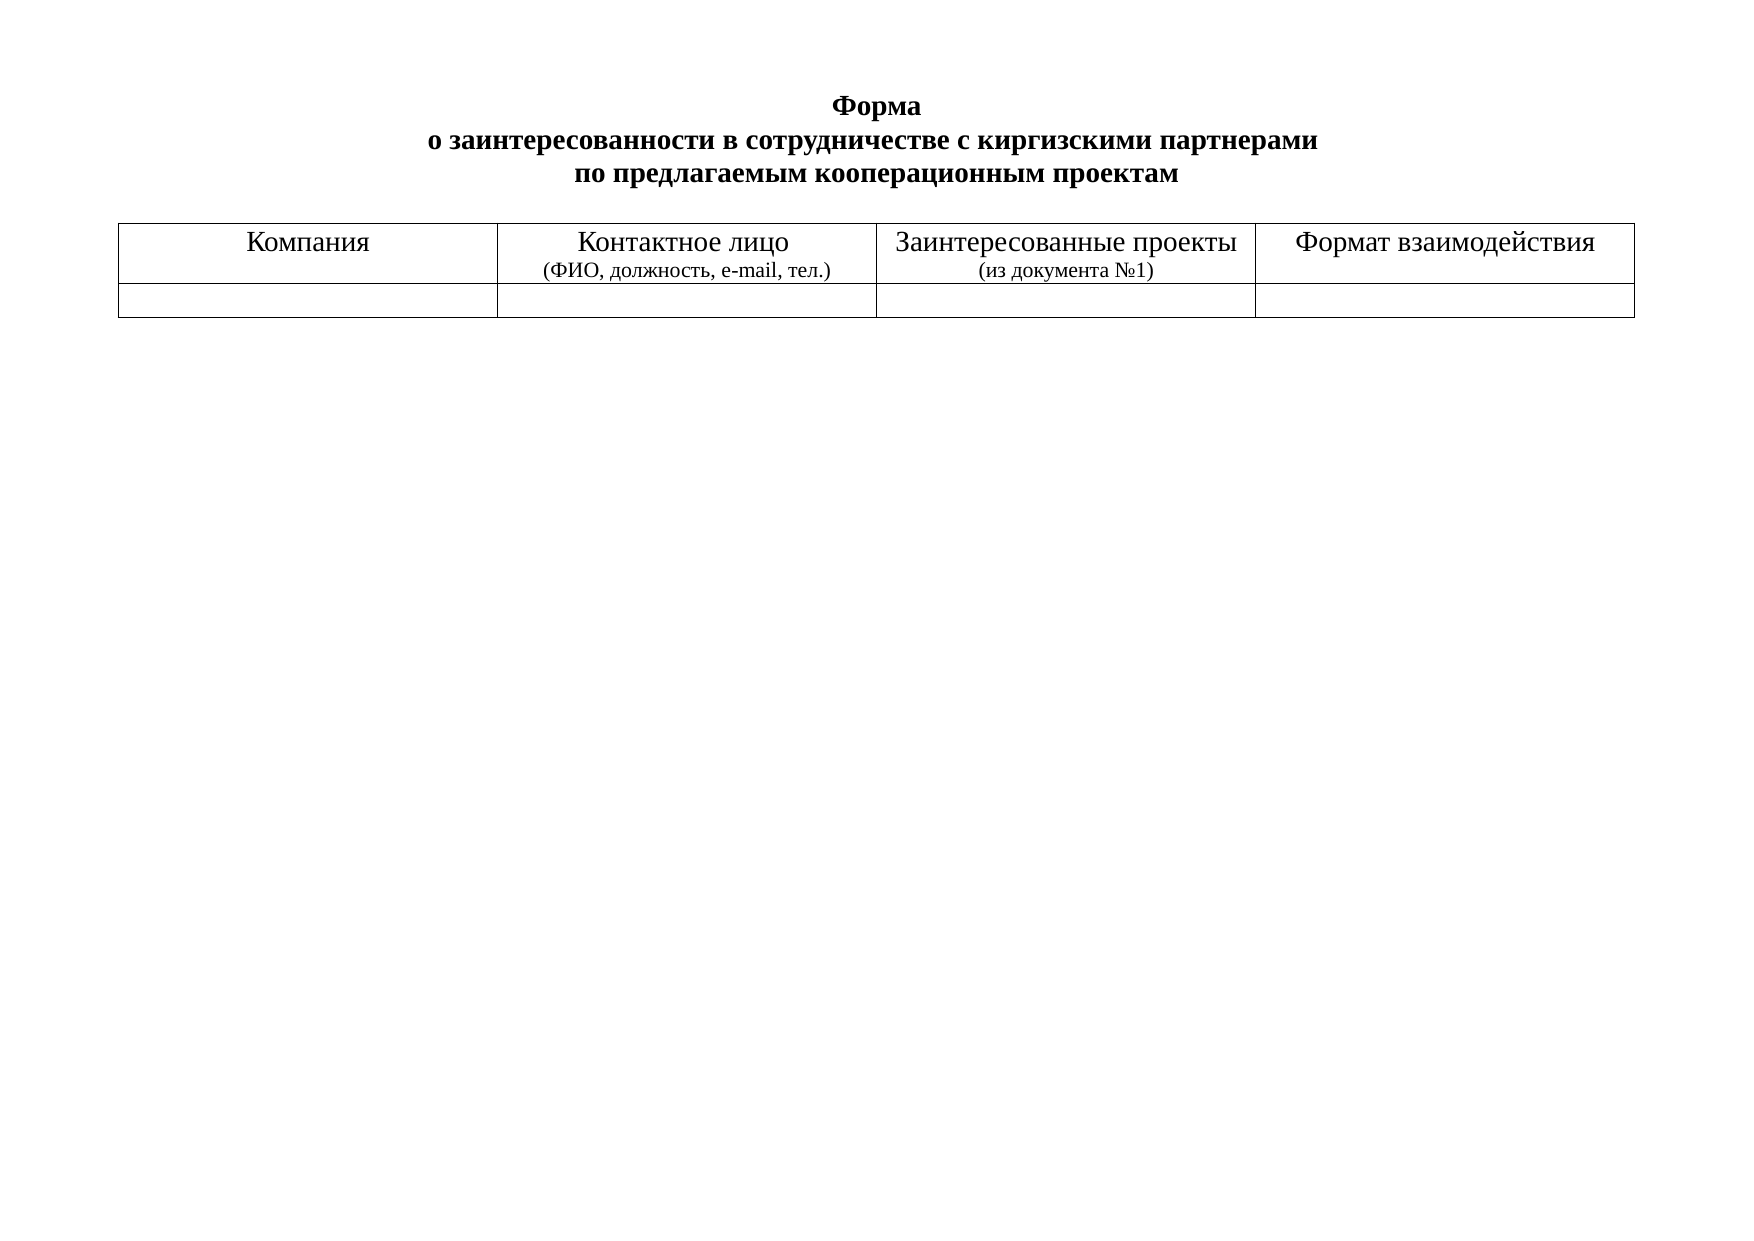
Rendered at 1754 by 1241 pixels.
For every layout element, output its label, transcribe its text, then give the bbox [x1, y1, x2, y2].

table_cell Компания [119, 224, 497, 282]
table_cell Контактное лицо (ФИО, должность, e-mail, тел.) [498, 224, 876, 282]
table_cell Заинтересованные проекты (из документа №1) [877, 224, 1255, 282]
table_header Форма о заинтересованности в сотрудничестве с киргизскими партнерами по предлагаемым кооперационным проектам [118, 89, 1635, 223]
table_cell [498, 284, 876, 317]
table_cell [119, 284, 497, 317]
table_cell [1256, 284, 1634, 317]
table_cell [877, 284, 1255, 317]
table_cell Формат взаимодействия [1256, 224, 1634, 282]
